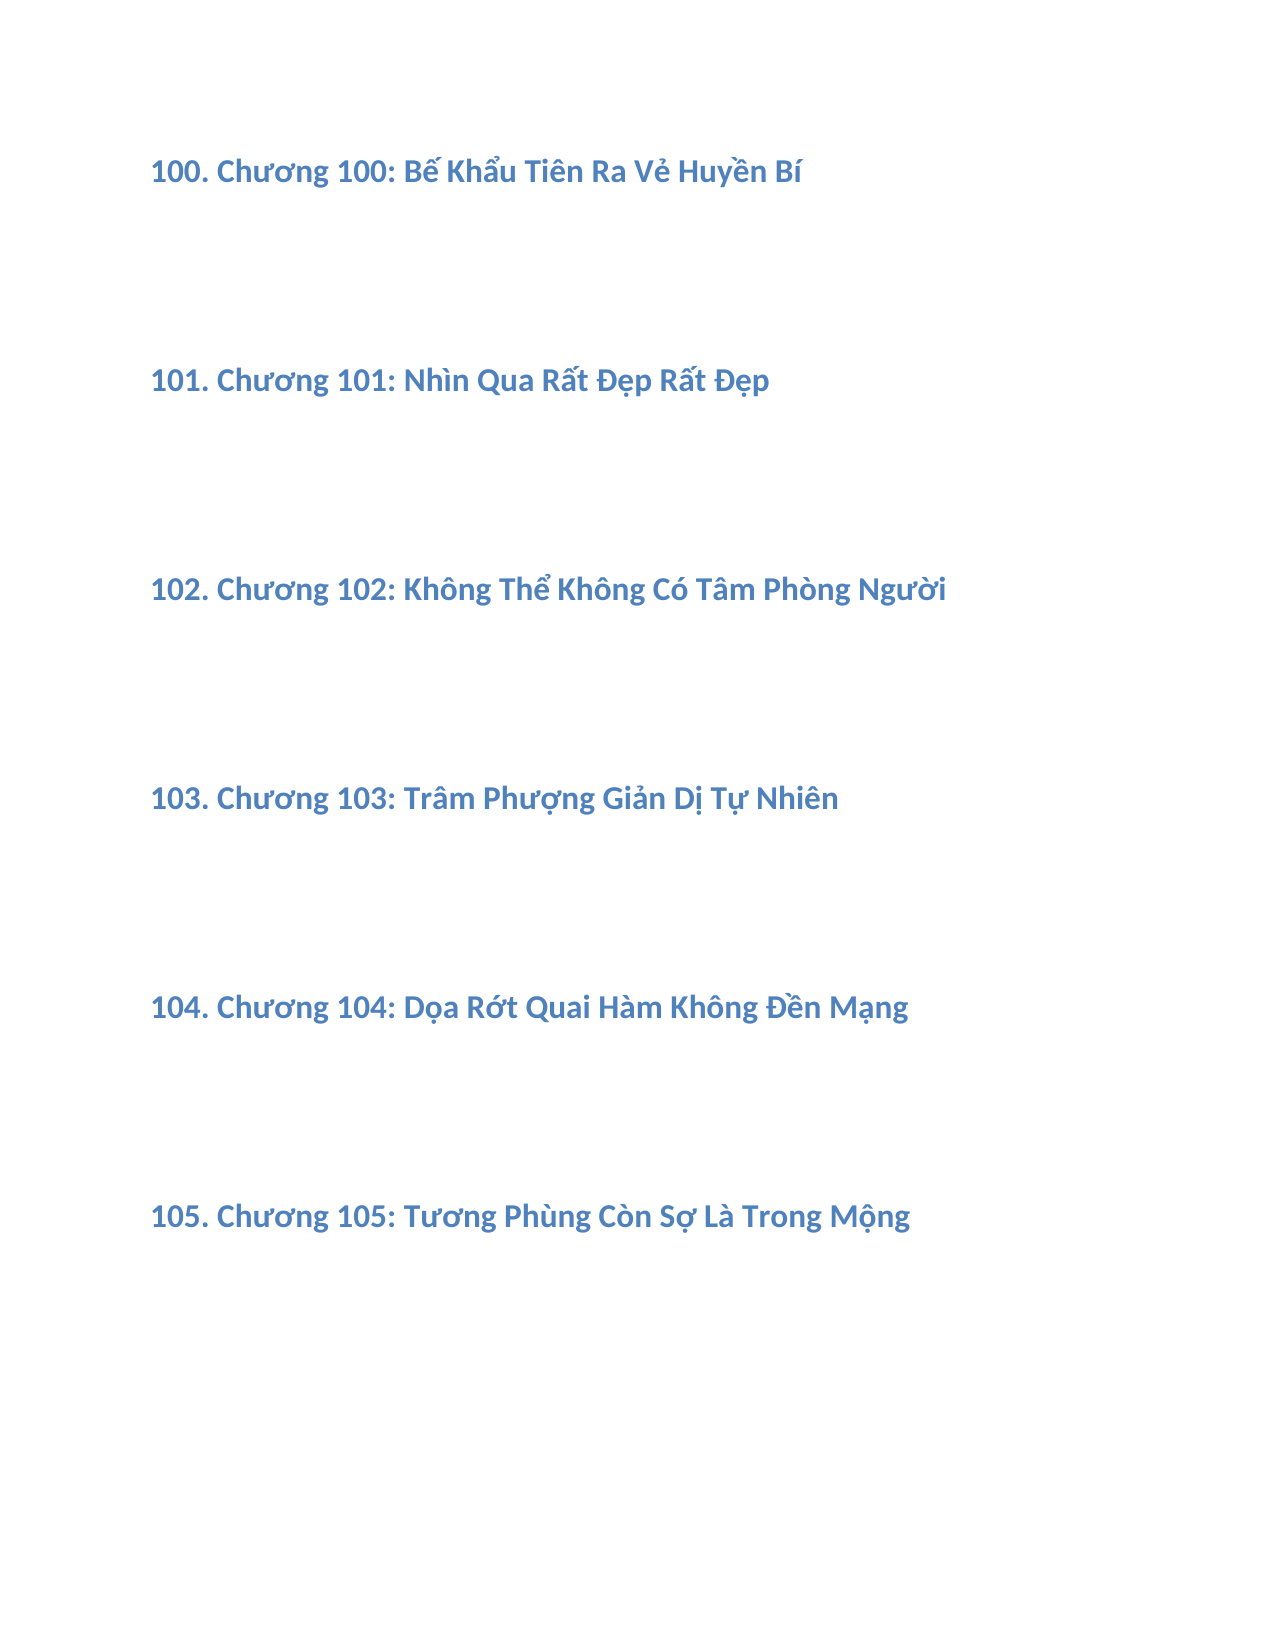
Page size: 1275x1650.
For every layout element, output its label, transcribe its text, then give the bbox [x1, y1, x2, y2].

subtitle 105. Chương 105: Tương Phùng Còn Sợ Là Trong Mộng [150, 1195, 1125, 1236]
subtitle 102. Chương 102: Không Thể Không Có Tâm Phòng Người [150, 568, 1125, 609]
subtitle 104. Chương 104: Dọa Rớt Quai Hàm Không Đền Mạng [150, 986, 1125, 1027]
subtitle 101. Chương 101: Nhìn Qua Rất Đẹp Rất Đẹp [150, 359, 1125, 400]
subtitle 100. Chương 100: Bế Khẩu Tiên Ra Vẻ Huyền Bí [150, 150, 1125, 191]
subtitle 103. Chương 103: Trâm Phượng Giản Dị Tự Nhiên [150, 777, 1125, 818]
